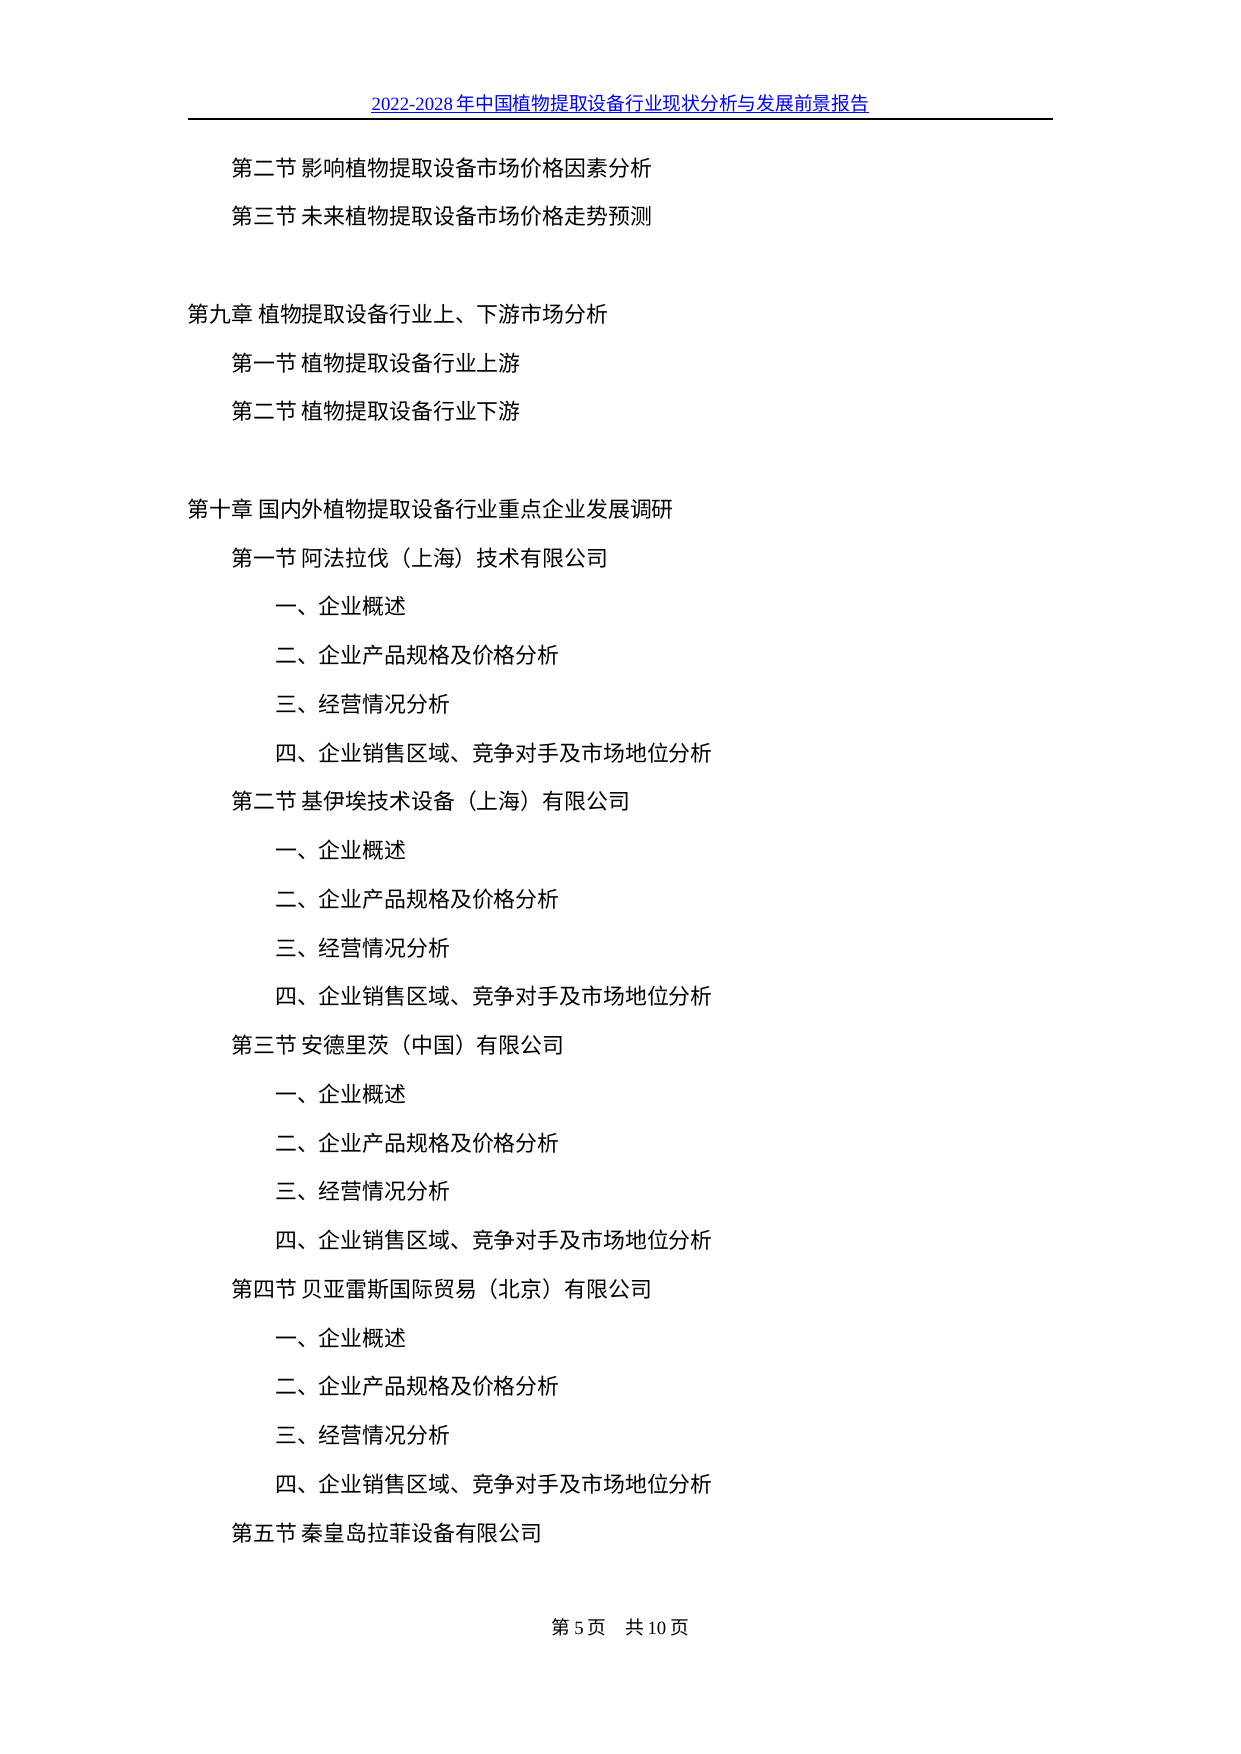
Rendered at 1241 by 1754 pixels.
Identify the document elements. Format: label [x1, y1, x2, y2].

text [187, 150, 1053, 1548]
